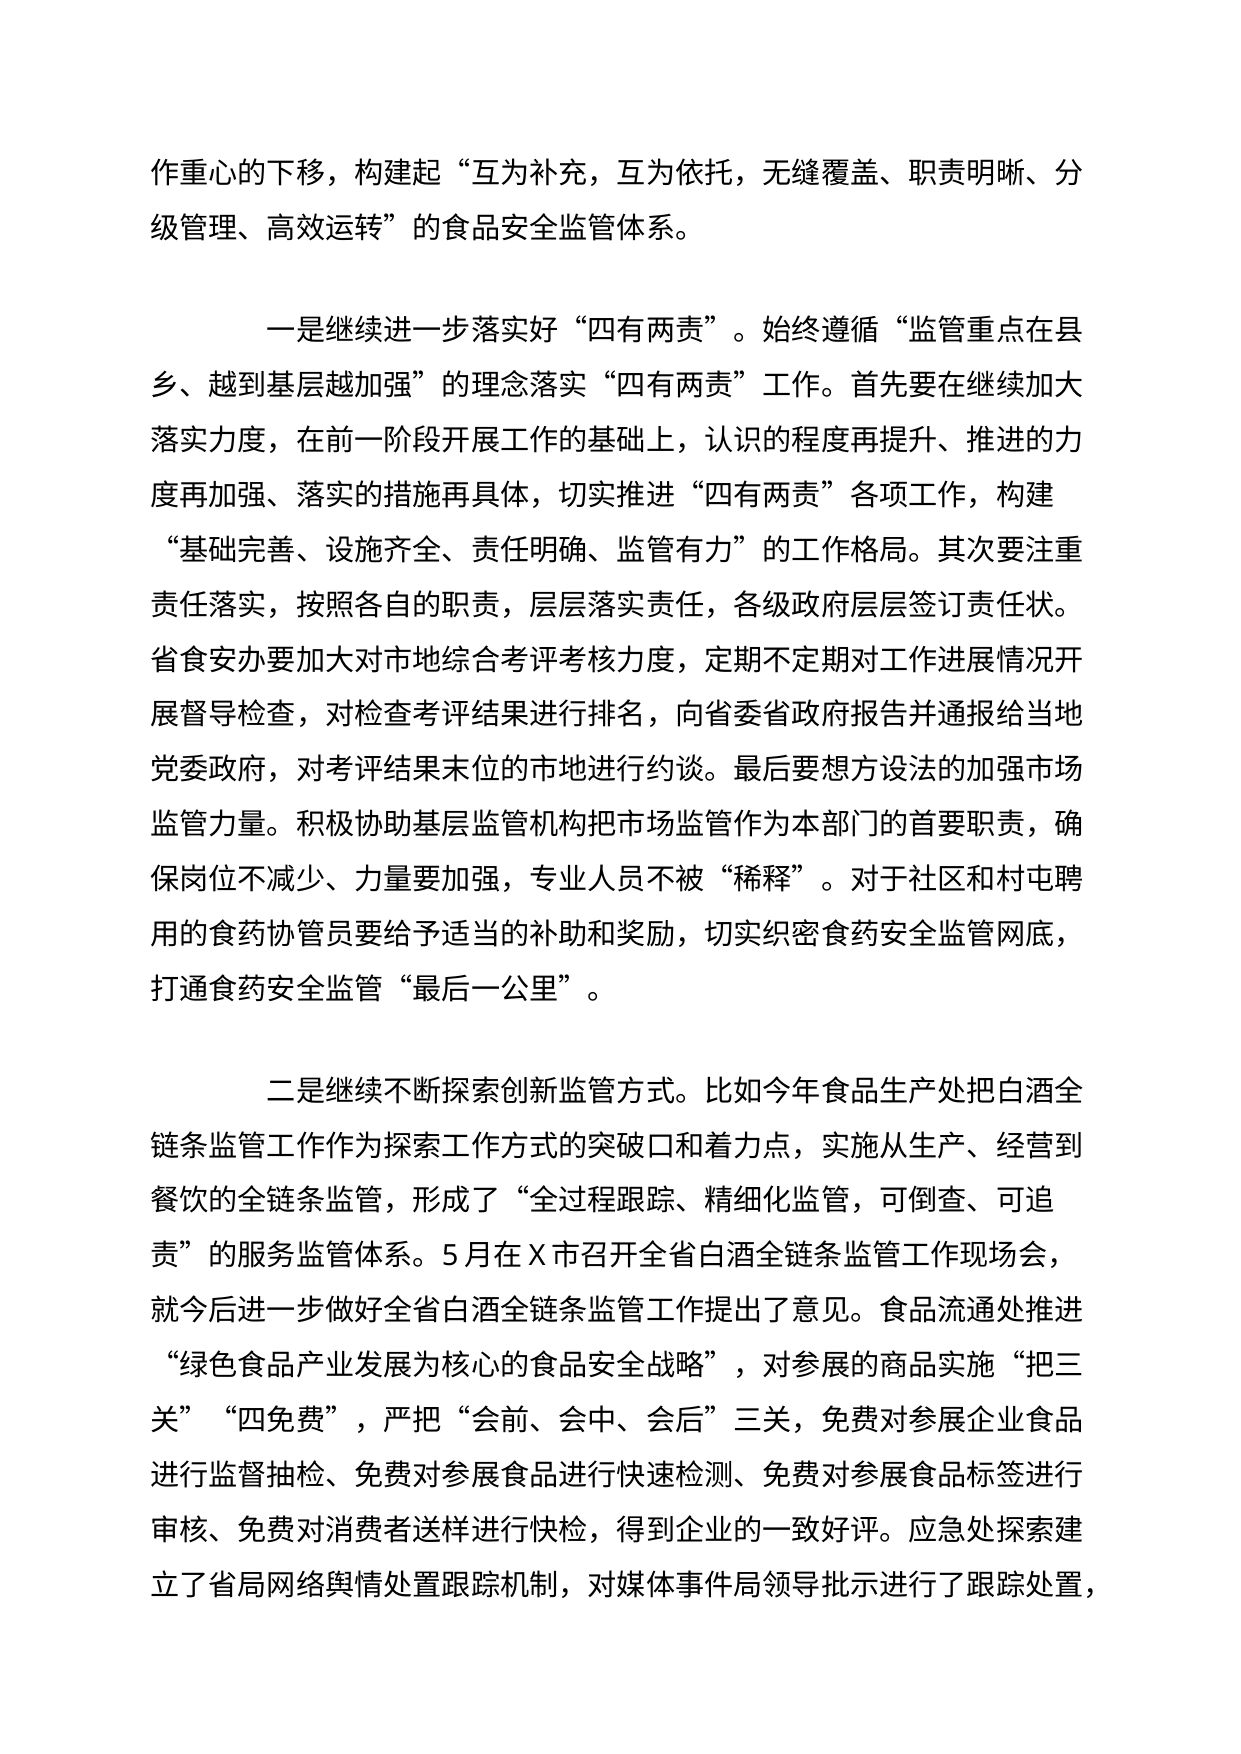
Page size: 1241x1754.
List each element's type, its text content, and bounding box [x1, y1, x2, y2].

text 一是继续进一步落实好“四有两责”。始终遵循“监管重点在县乡、越到基层越加强”的理念落实“四有两责”工作。首先要在继续加大落实力度，在前一阶段开展工作的基础上，认识的程度再提升、推进的力度再加强、落实的措施再具体，切实推进“四有两责”各项工作，构建“基础完善、设施齐全、责任明确、监管有力”的工作格局。其次要注重责任落实，按照各自的职责，层层落实责任，各级政府层层签订责任状。省食安办要加大对市地综合考评考核力度，定期不定期对工作进展情况开展督导检查，对检查考评结果进行排名，向省委省政府报告并通报给当地党委政府，对考评结果末位的市地进行约谈。最后要想方设法的加强市场监管力量。积极协助基层监管机构把市场监管作为本部门的首要职责，确保岗位不减少、力量要加强，专业人员不被“稀释”。对于社区和村屯聘用的食药协管员要给予适当的补助和奖励，切实织密食药安全监管网底，打通食药安全监管“最后一公里”。 [150, 307, 1090, 1008]
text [150, 1067, 1090, 1604]
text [150, 150, 1090, 247]
